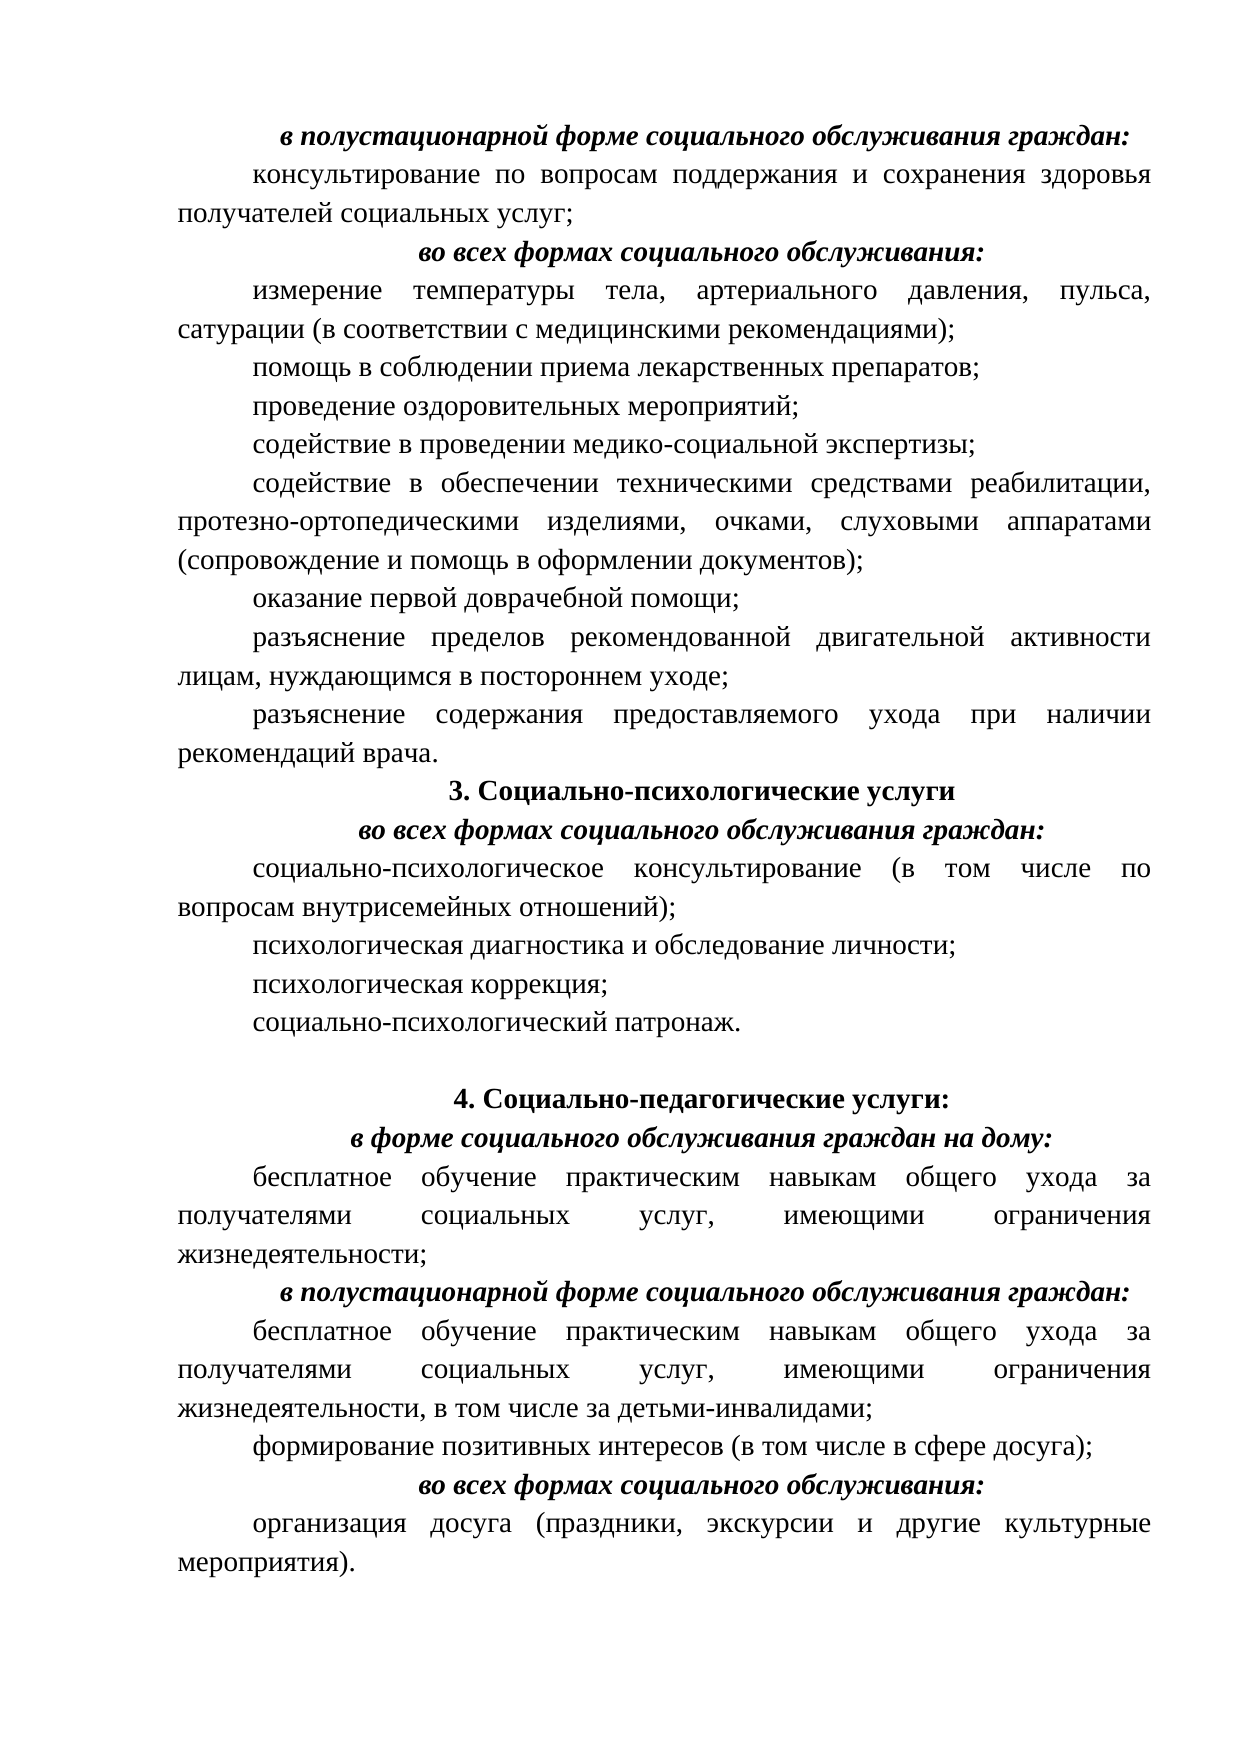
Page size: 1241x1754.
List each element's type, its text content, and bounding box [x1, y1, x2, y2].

text формирование позитивных интересов (в том числе в сфере досуга); [177, 1428, 1152, 1462]
text организация досуга (праздники, экскурсии и другие культурные мероприятия). [177, 1506, 1152, 1578]
text проведение оздоровительных мероприятий; [177, 388, 1152, 421]
text оказание первой доврачебной помощи; [177, 581, 1152, 614]
text консультирование по вопросам поддержания и сохранения здоровья получателей социальных услуг; [177, 157, 1152, 229]
text бесплатное обучение практическим навыкам общего ухода за получателями социальных услуг, имеющими ограничения жизнедеятельности, в том числе за детьми-инвалидами; [177, 1313, 1152, 1423]
text психологическая диагностика и обследование личности; [177, 927, 1152, 961]
text бесплатное обучение практическим навыкам общего ухода за получателями социальных услуг, имеющими ограничения жизнедеятельности; [177, 1159, 1152, 1269]
text психологическая коррекция; [177, 966, 1152, 999]
text содействие в обеспечении техническими средствами реабилитации, протезно-ортопедическими изделиями, очками, слуховыми аппаратами (сопровождение и помощь в оформлении документов); [177, 465, 1152, 576]
text социально-психологическое консультирование (в том числе по вопросам внутрисемейных отношений); [177, 850, 1152, 922]
text помощь в соблюдении приема лекарственных препаратов; [177, 349, 1152, 383]
text разъяснение содержания предоставляемого ухода при наличии рекомендаций врача. [177, 696, 1152, 768]
text во всех формах социального обслуживания: [177, 234, 1152, 267]
text измерение температуры тела, артериального давления, пульса, сатурации (в соответствии с медицинскими рекомендациями); [177, 272, 1152, 344]
text содействие в проведении медико-социальной экспертизы; [177, 426, 1152, 460]
text 3. Социально-психологические услуги [177, 773, 1152, 807]
text в полустационарной форме социального обслуживания граждан: [177, 1274, 1152, 1308]
text в форме социального обслуживания граждан на дому: [177, 1120, 1152, 1154]
text разъяснение пределов рекомендованной двигательной активности лицам, нуждающимся в постороннем уходе; [177, 619, 1152, 691]
text во всех формах социального обслуживания граждан: [177, 812, 1152, 845]
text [177, 1467, 1152, 1501]
text социально-психологический патронаж. [177, 1004, 1152, 1038]
text в полустационарной форме социального обслуживания граждан: [177, 118, 1152, 152]
text 4. Социально-педагогические услуги: [177, 1082, 1152, 1115]
